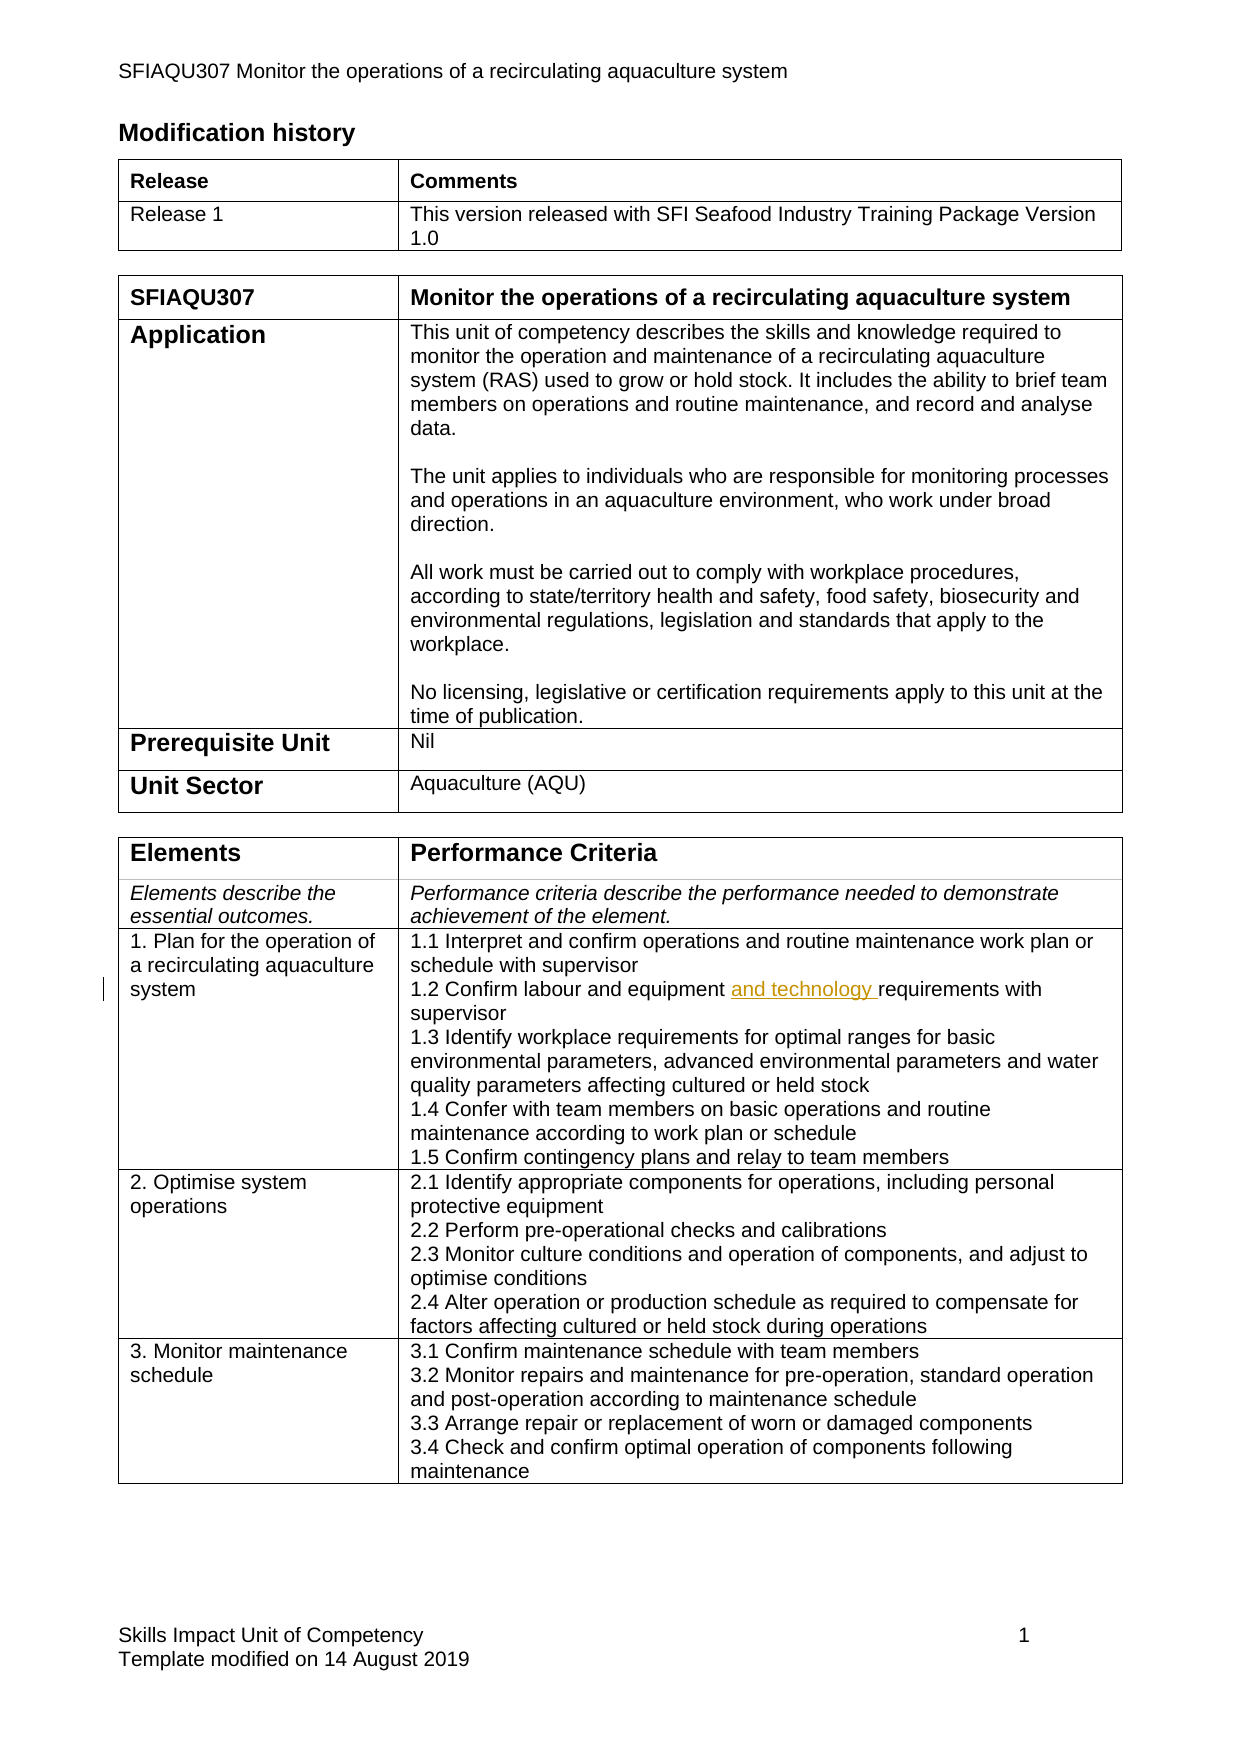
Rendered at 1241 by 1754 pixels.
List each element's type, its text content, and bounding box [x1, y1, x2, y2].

table_header Release [119, 160, 398, 201]
table_cell 3.1 Confirm maintenance schedule with team members 3.2 Monitor repairs and maintenance for pre-operation, standard operation and post-operation according to maintenance schedule 3.3 Arrange repair or replacement of worn or damaged components 3.4 Check and confirm optimal operation of components following maintenance [399, 1339, 1122, 1482]
table_cell Prerequisite Unit [119, 729, 398, 770]
table_cell Aquaculture (AQU) [399, 771, 1122, 812]
subtitle Modification history [118, 118, 1122, 147]
table_header Comments [399, 160, 1121, 201]
table_cell 1. Plan for the operation of a recirculating aquaculture system [119, 929, 398, 1169]
table_cell This unit of competency describes the skills and knowledge required to monitor the operation and maintenance of a recirculating aquaculture system (RAS) used to grow or hold stock. It includes the ability to brief team members on operations and routine maintenance, and record and analyse data. The unit applies to individuals who are responsible for monitoring processes and operations in an aquaculture environment, who work under broad direction. All work must be carried out to comply with workplace procedures, according to state/territory health and safety, food safety, biosecurity and environmental regulations, legislation and standards that apply to the workplace. No licensing, legislative or certification requirements apply to this unit at the time of publication. [399, 320, 1122, 727]
table_cell This version released with SFI Seafood Industry Training Package Version 1.0 [399, 202, 1121, 250]
table_header Elements [119, 838, 398, 879]
table_cell Application [119, 320, 398, 727]
table_cell Nil [399, 729, 1122, 770]
table_cell Release 1 [119, 202, 398, 250]
table_cell 3. Monitor maintenance schedule [119, 1339, 398, 1482]
table_cell 2. Optimise system operations [119, 1170, 398, 1338]
table_cell Performance criteria describe the performance needed to demonstrate achievement of the element. [399, 880, 1122, 928]
table_cell Unit Sector [119, 771, 398, 812]
table_header Performance Criteria [399, 838, 1122, 879]
table_header Monitor the operations of a recirculating aquaculture system [399, 276, 1122, 319]
table_cell 2.1 Identify appropriate components for operations, including personal protective equipment 2.2 Perform pre-operational checks and calibrations 2.3 Monitor culture conditions and operation of components, and adjust to optimise conditions 2.4 Alter operation or production schedule as required to compensate for factors affecting cultured or held stock during operations [399, 1170, 1122, 1338]
table_cell Elements describe the essential outcomes. [119, 880, 398, 928]
table_header SFIAQU307 [119, 276, 398, 319]
table_cell 1.1 Interpret and confirm operations and routine maintenance work plan or schedule with supervisor 1.2 Confirm labour and equipment requirements with supervisor 1.3 Identify workplace requirements for optimal ranges for basic environmental parameters, advanced environmental parameters and water quality parameters affecting cultured or held stock 1.4 Confer with team members on basic operations and routine maintenance according to work plan or schedule 1.5 Confirm contingency plans and relay to team members [399, 929, 1122, 1169]
